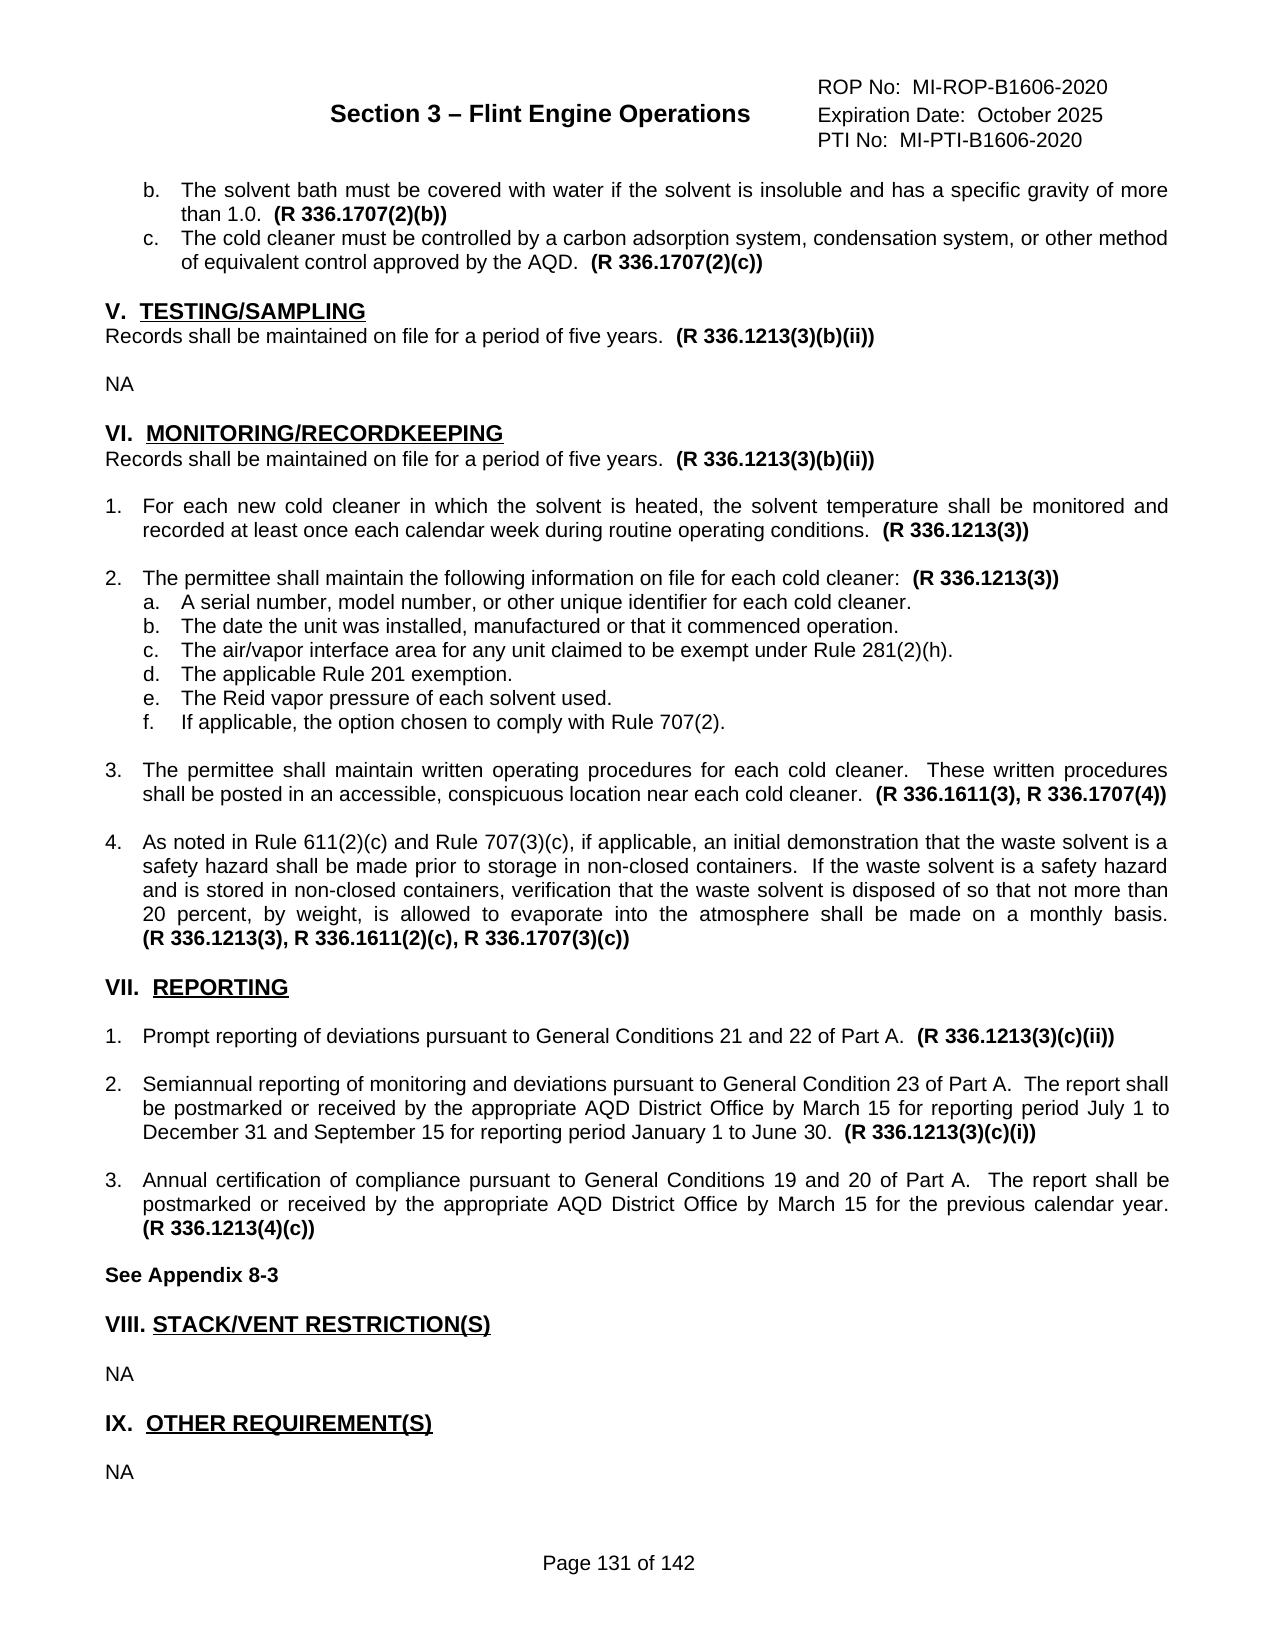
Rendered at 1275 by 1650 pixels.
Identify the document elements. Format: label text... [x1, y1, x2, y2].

text 1. For each new cold cleaner in which the solvent is heated, the solvent temperature shall be monitored and recorded at least once each calendar week during routine operating conditions. (R 336.1213(3)) [105, 494, 1170, 542]
text a. A serial number, model number, or other unique identifier for each cold cleaner. [143, 590, 1170, 614]
text VI. MONITORING/RECORDKEEPING [105, 420, 1170, 446]
text NA [105, 1362, 1170, 1386]
text Records shall be maintained on file for a period of five years. (R 336.1213(3)(b)(ii)) [105, 324, 1170, 348]
text f. If applicable, the option chosen to comply with Rule 707(2). [143, 710, 1170, 734]
text e. The Reid vapor pressure of each solvent used. [143, 686, 1170, 710]
text VII. REPORTING [105, 973, 1170, 1000]
text b. The date the unit was installed, manufactured or that it commenced operation. [143, 614, 1170, 638]
text NA [105, 372, 1170, 396]
text See Appendix 8-3 [105, 1263, 1170, 1287]
text 3. The permittee shall maintain written operating procedures for each cold cleaner. These written procedures shall be posted in an accessible, conspicuous location near each cold cleaner. (R 336.1611(3), R 336.1707(4)) [105, 758, 1170, 806]
text d. The applicable Rule 201 exemption. [143, 662, 1170, 686]
text 2. The permittee shall maintain the following information on file for each cold cleaner: (R 336.1213(3)) [105, 566, 1170, 590]
text IX. OTHER REQUIREMENT(S) [105, 1409, 1170, 1436]
text Records shall be maintained on file for a period of five years. (R 336.1213(3)(b)(ii)) [105, 446, 1170, 470]
text 1. Prompt reporting of deviations pursuant to General Conditions 21 and 22 of Part A. (R 336.1213(3)(c)(ii)) [105, 1024, 1170, 1048]
text NA [105, 1460, 1170, 1484]
text c. The air/vapor interface area for any unit claimed to be exempt under Rule 281(2)(h). [143, 638, 1170, 662]
text 4. As noted in Rule 611(2)(c) and Rule 707(3)(c), if applicable, an initial demonstration that the waste solvent is a safety hazard shall be made prior to storage in non-closed containers. If the waste solvent is a safety hazard and is stored in non-closed containers, verification that the waste solvent is disposed of so that not more than 20 percent, by weight, is allowed to evaporate into the atmosphere shall be made on a monthly basis. (R 336.1213(3), R 336.1611(2)(c), R 336.1707(3)(c)) [105, 830, 1170, 949]
text 2. Semiannual reporting of monitoring and deviations pursuant to General Condition 23 of Part A. The report shall be postmarked or received by the appropriate AQD District Office by March 15 for reporting period July 1 to December 31 and September 15 for reporting period January 1 to June 30. (R 336.1213(3)(c)(i)) [105, 1072, 1170, 1143]
text VIII. STACK/VENT RESTRICTION(S) [105, 1311, 1170, 1338]
text 3. Annual certification of compliance pursuant to General Conditions 19 and 20 of Part A. The report shall be postmarked or received by the appropriate AQD District Office by March 15 for the previous calendar year. (R 336.1213(4)(c)) [105, 1167, 1170, 1239]
text c. The cold cleaner must be controlled by a carbon adsorption system, condensation system, or other method of equivalent control approved by the AQD. (R 336.1707(2)(c)) [143, 226, 1170, 274]
text b. The solvent bath must be covered with water if the solvent is insoluble and has a specific gravity of more than 1.0. (R 336.1707(2)(b)) [143, 178, 1170, 226]
text V. TESTING/SAMPLING [105, 298, 1170, 324]
